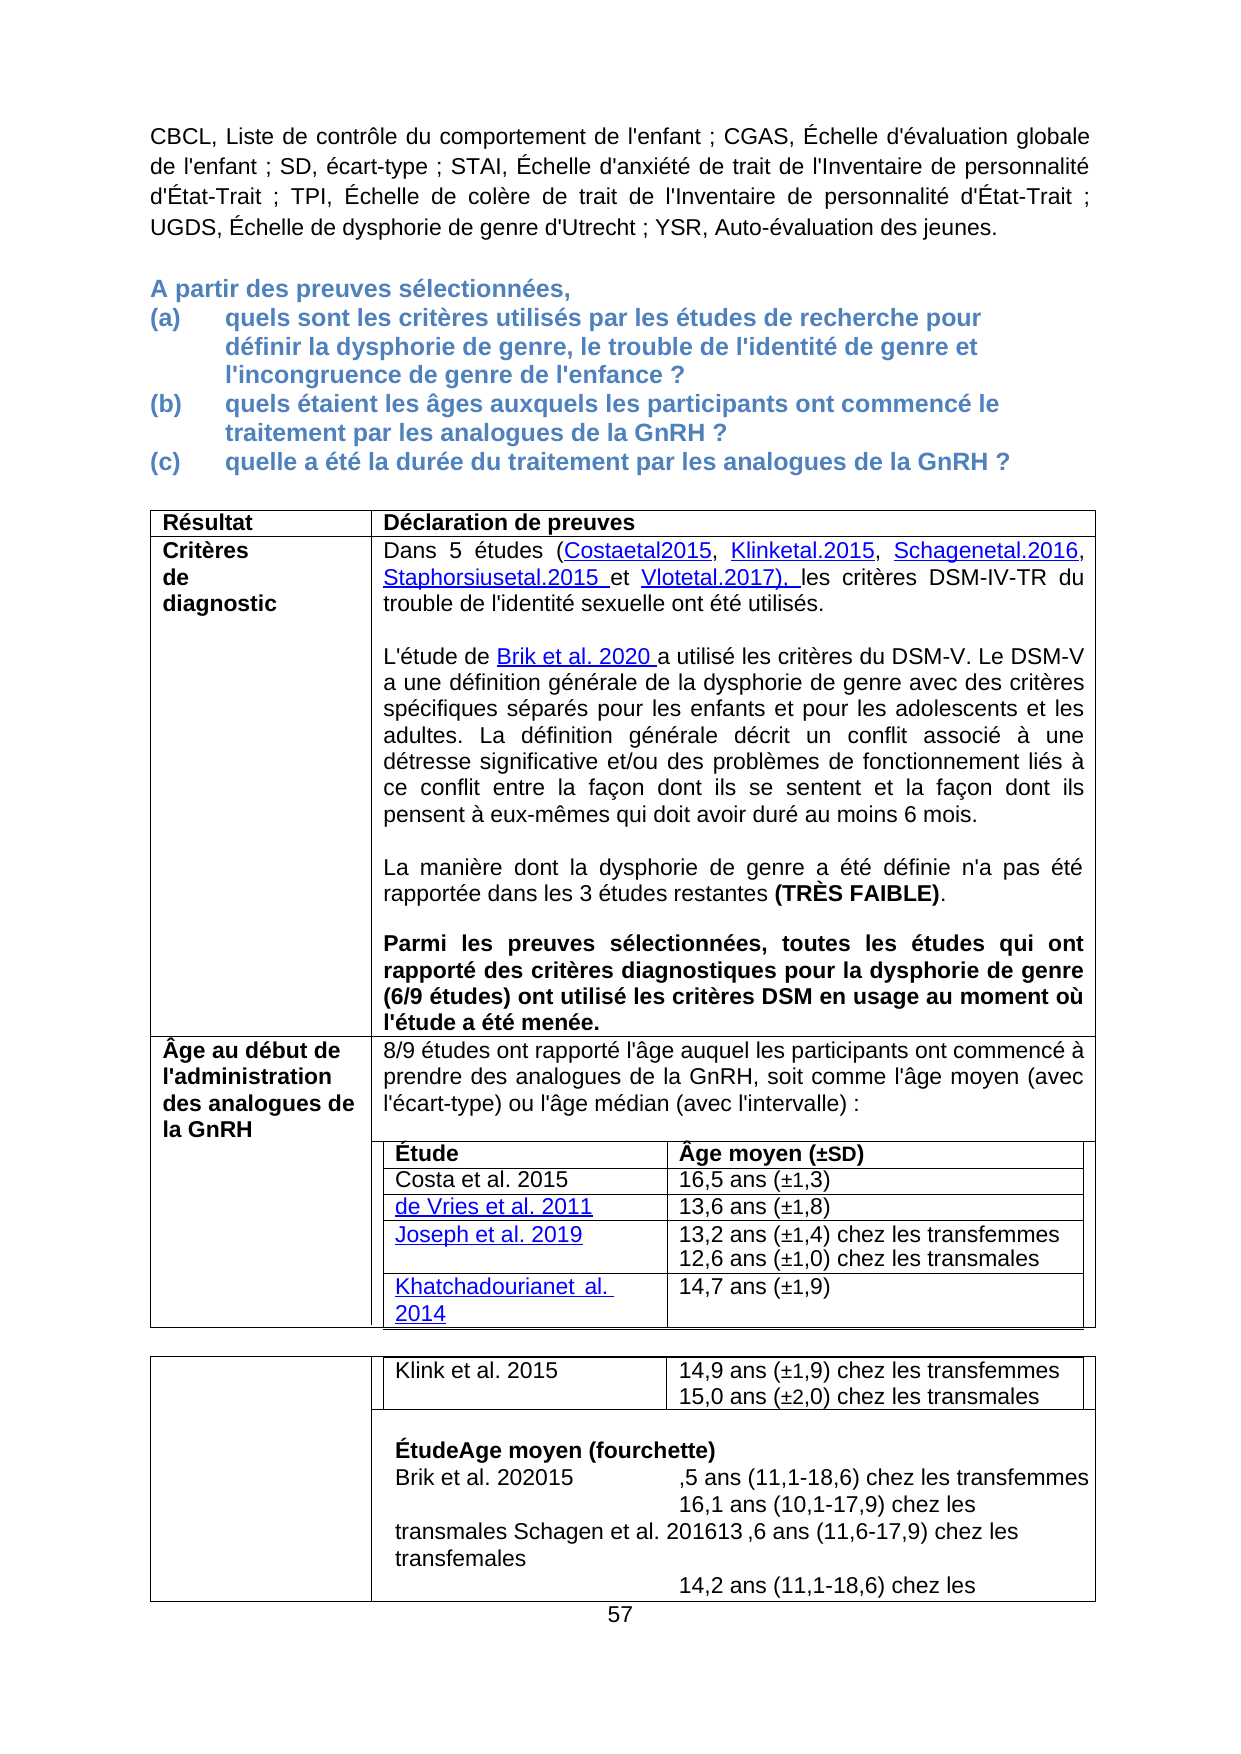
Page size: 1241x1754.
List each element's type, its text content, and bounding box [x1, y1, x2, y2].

table_cell 13,2 ans (±1,4) chez les transfemmes 12,6 ans (±1,0) chez les transmales [668, 1221, 1083, 1273]
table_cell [372, 1410, 1095, 1601]
table_header [151, 1357, 371, 1601]
table_header Résultat [151, 511, 371, 536]
table_cell Âge moyen (±SD) [668, 1142, 1083, 1167]
table_cell 16,5 ans (±1,3) [668, 1169, 1083, 1194]
table_cell [371, 1142, 383, 1327]
table_cell [1084, 1220, 1095, 1273]
table_cell Critères de diagnostic [151, 537, 371, 1036]
table_cell 14,7 ans (±1,9) [668, 1274, 1083, 1327]
text A partir des preuves sélectionnées, [150, 274, 1138, 303]
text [150, 123, 1091, 240]
table_cell Étude [384, 1142, 667, 1167]
list quels étaient les âges auxquels les participants ont commencé le traitement par les analogues de la GnRH ? [150, 389, 1040, 446]
table_cell [1084, 1194, 1095, 1220]
table_cell 8/9 études ont rapporté l'âge auquel les participants ont commencé à prendre des analogues de la GnRH, soit comme l'âge moyen (avec l'écart-type) ou l'âge médian (avec l'intervalle) : [372, 1037, 1095, 1141]
table_cell Joseph et al. 2019 [384, 1221, 667, 1273]
table_cell Dans 5 études (Costaetal2015, Klinketal.2015, Schagenetal.2016, Staphorsiusetal.2015 et Vlotetal.2017), les critères DSM-IV-TR du trouble de l'identité sexuelle ont été utilisés. L'étude de Brik et al. 2020 a utilisé les critères du DSM-V. Le DSM-V a une définition générale de la dysphorie de genre avec des critères spécifiques séparés pour les enfants et pour les adolescents et les adultes. La définition générale décrit un conflit associé à une détresse significative et/ou des problèmes de fonctionnement liés à ce conflit entre la façon dont ils se sentent et la façon dont ils pensent à eux-mêmes qui doit avoir duré au moins 6 mois. La manière dont la dysphorie de genre a été définie n'a pas été rapportée dans les 3 études restantes (TRÈS FAIBLE). Parmi les preuves sélectionnées, toutes les études qui ont rapporté des critères diagnostiques pour la dysphorie de genre (6/9 études) ont utilisé les critères DSM en usage au moment où l'étude a été menée. [372, 537, 1095, 1036]
table_cell Costa et al. 2015 [384, 1169, 667, 1194]
table_header 14,9 ans (±1,9) chez les transfemmes 15,0 ans (±2,0) chez les transmales [667, 1358, 1083, 1409]
table_cell de Vries et al. 2011 [384, 1195, 667, 1220]
table_header [1084, 1357, 1095, 1409]
list quels sont les critères utilisés par les études de recherche pour définir la dysphorie de genre, le trouble de l'identité de genre et l'incongruence de genre de l'enfance ? [150, 303, 1014, 389]
table_cell 13,6 ans (±1,8) [668, 1195, 1083, 1220]
table_cell Khatchadourianet al. 2014 [384, 1274, 667, 1327]
table_header Klink et al. 2015 [384, 1358, 666, 1409]
table_cell Âge au début de l'administration des analogues de la GnRH [151, 1037, 371, 1327]
table_cell [1084, 1142, 1095, 1167]
table_cell [1084, 1168, 1095, 1194]
table_cell [1084, 1273, 1095, 1327]
list quelle a été la durée du traitement par les analogues de la GnRH ? [150, 446, 1138, 475]
table_header [372, 1357, 383, 1409]
table_header Déclaration de preuves [372, 511, 1095, 536]
